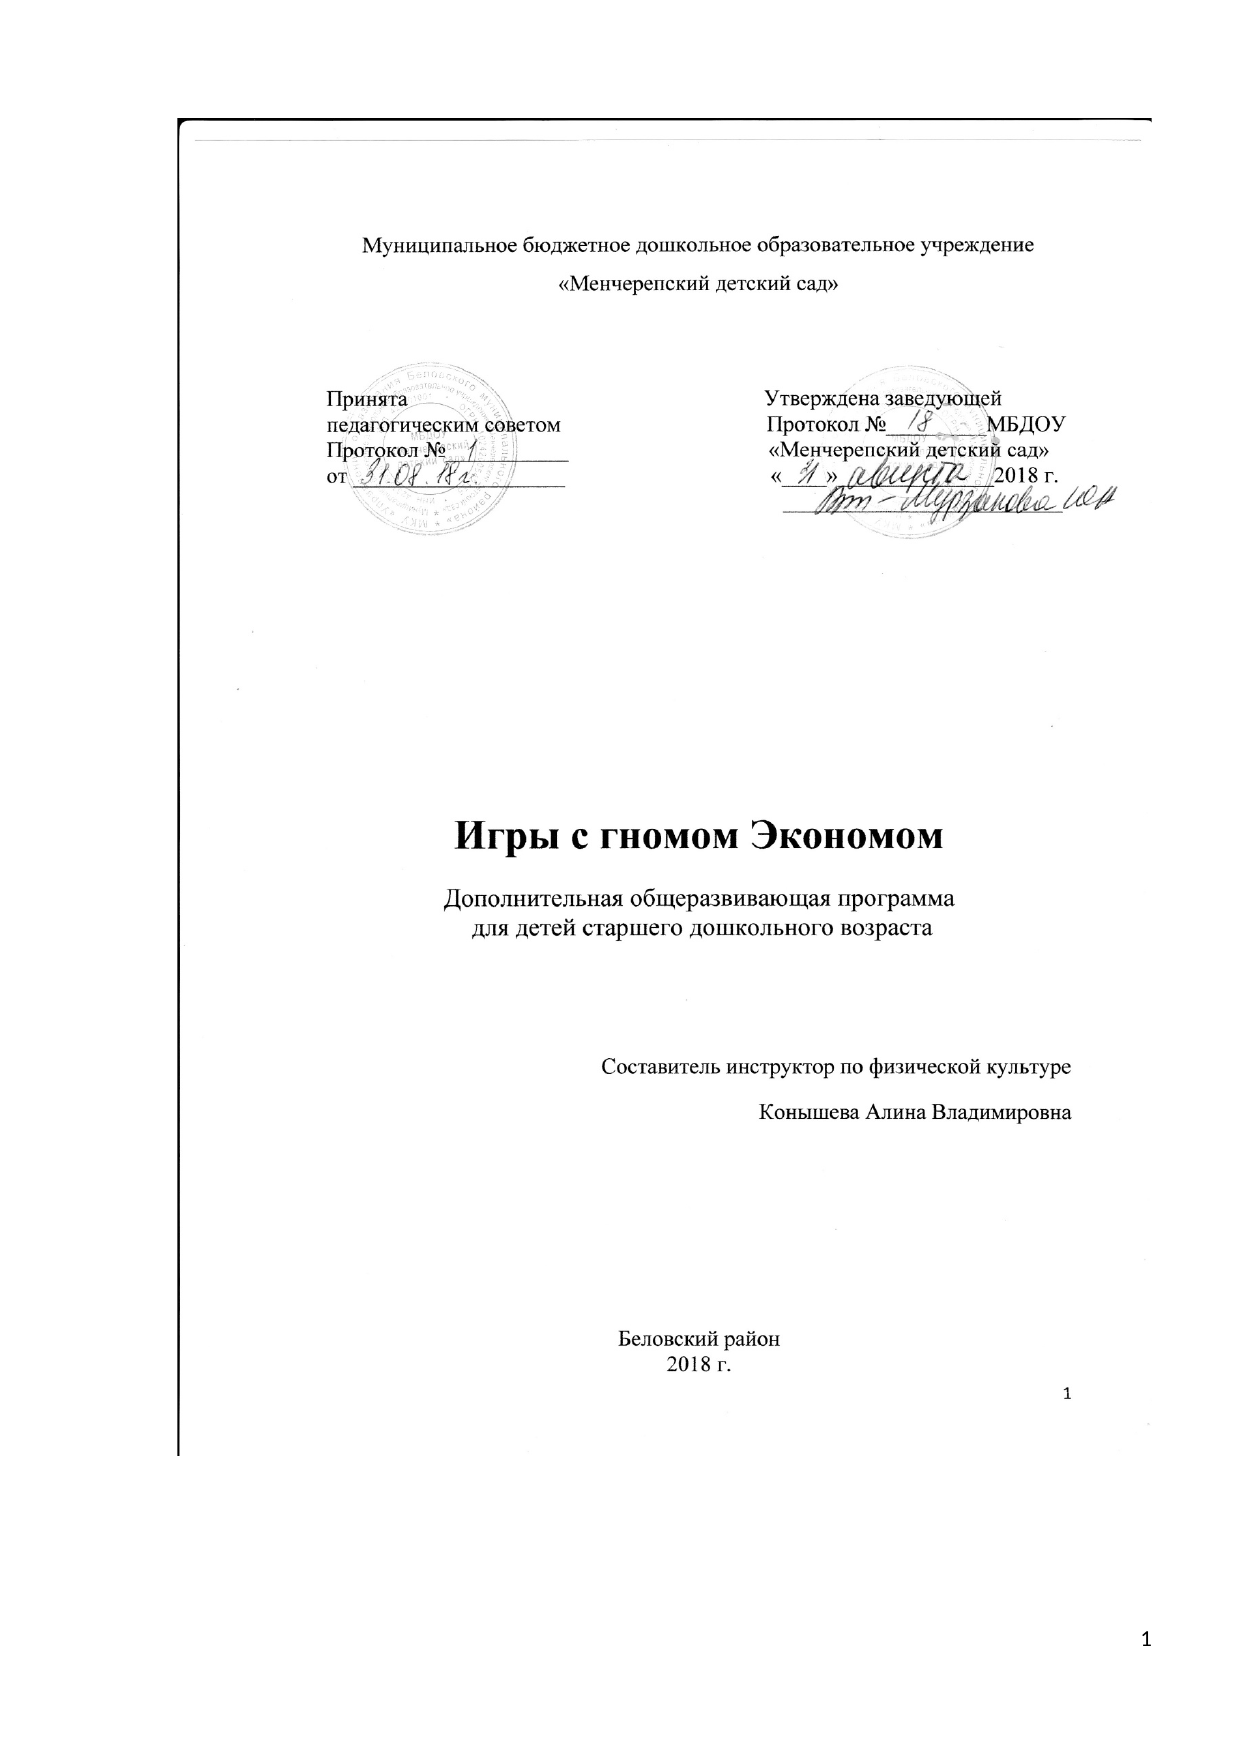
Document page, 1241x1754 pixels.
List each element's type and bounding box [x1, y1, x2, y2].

picture [177, 118, 1152, 1456]
